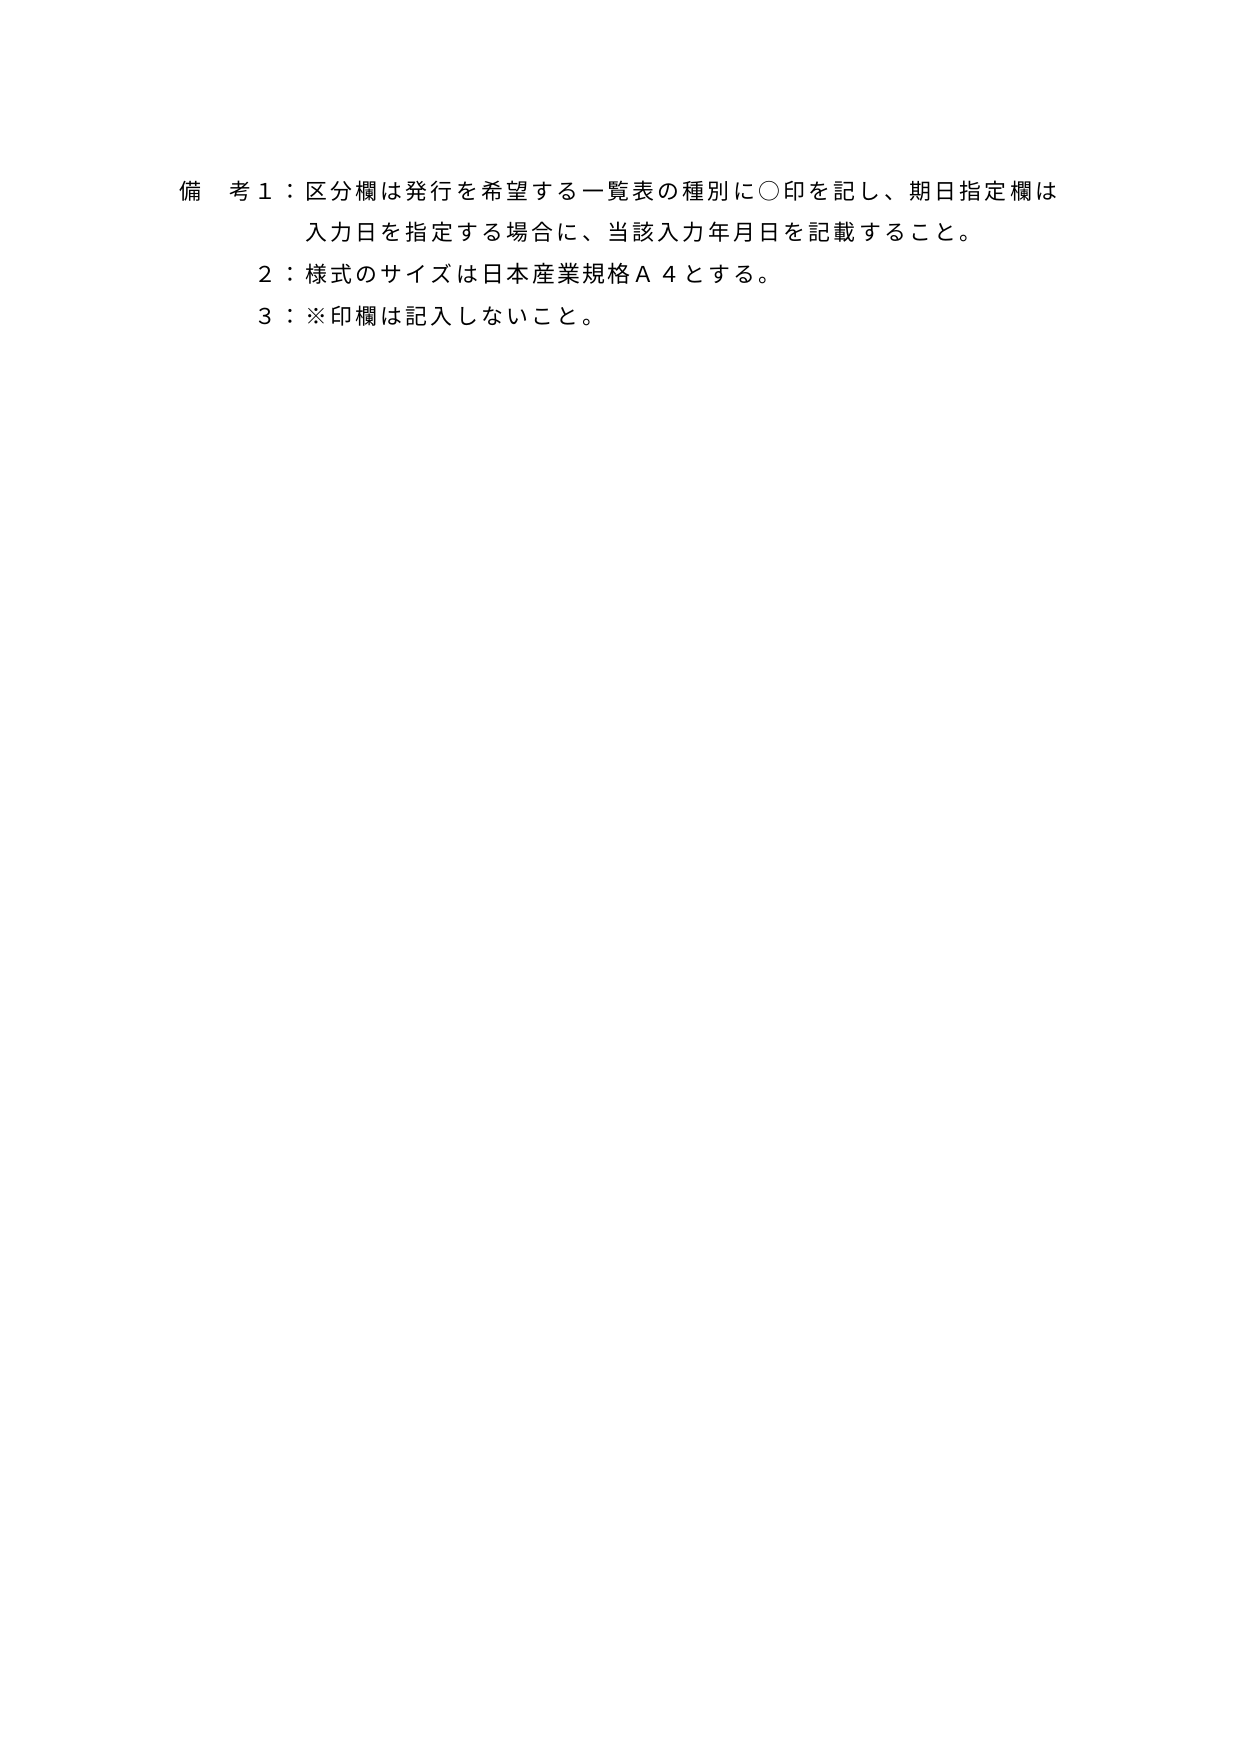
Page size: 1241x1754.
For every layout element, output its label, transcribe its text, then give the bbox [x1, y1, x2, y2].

text ３：※印欄は記入しないこと。 [179, 294, 960, 335]
text 備 考１：区分欄は発行を希望する一覧表の種別に○印を記し、期日指定欄は入力日を指定する場合に、当該入力年月日を記載すること。 [179, 169, 1061, 252]
text ２：様式のサイズは日本産業規格Ａ４とする。 [179, 252, 1061, 294]
